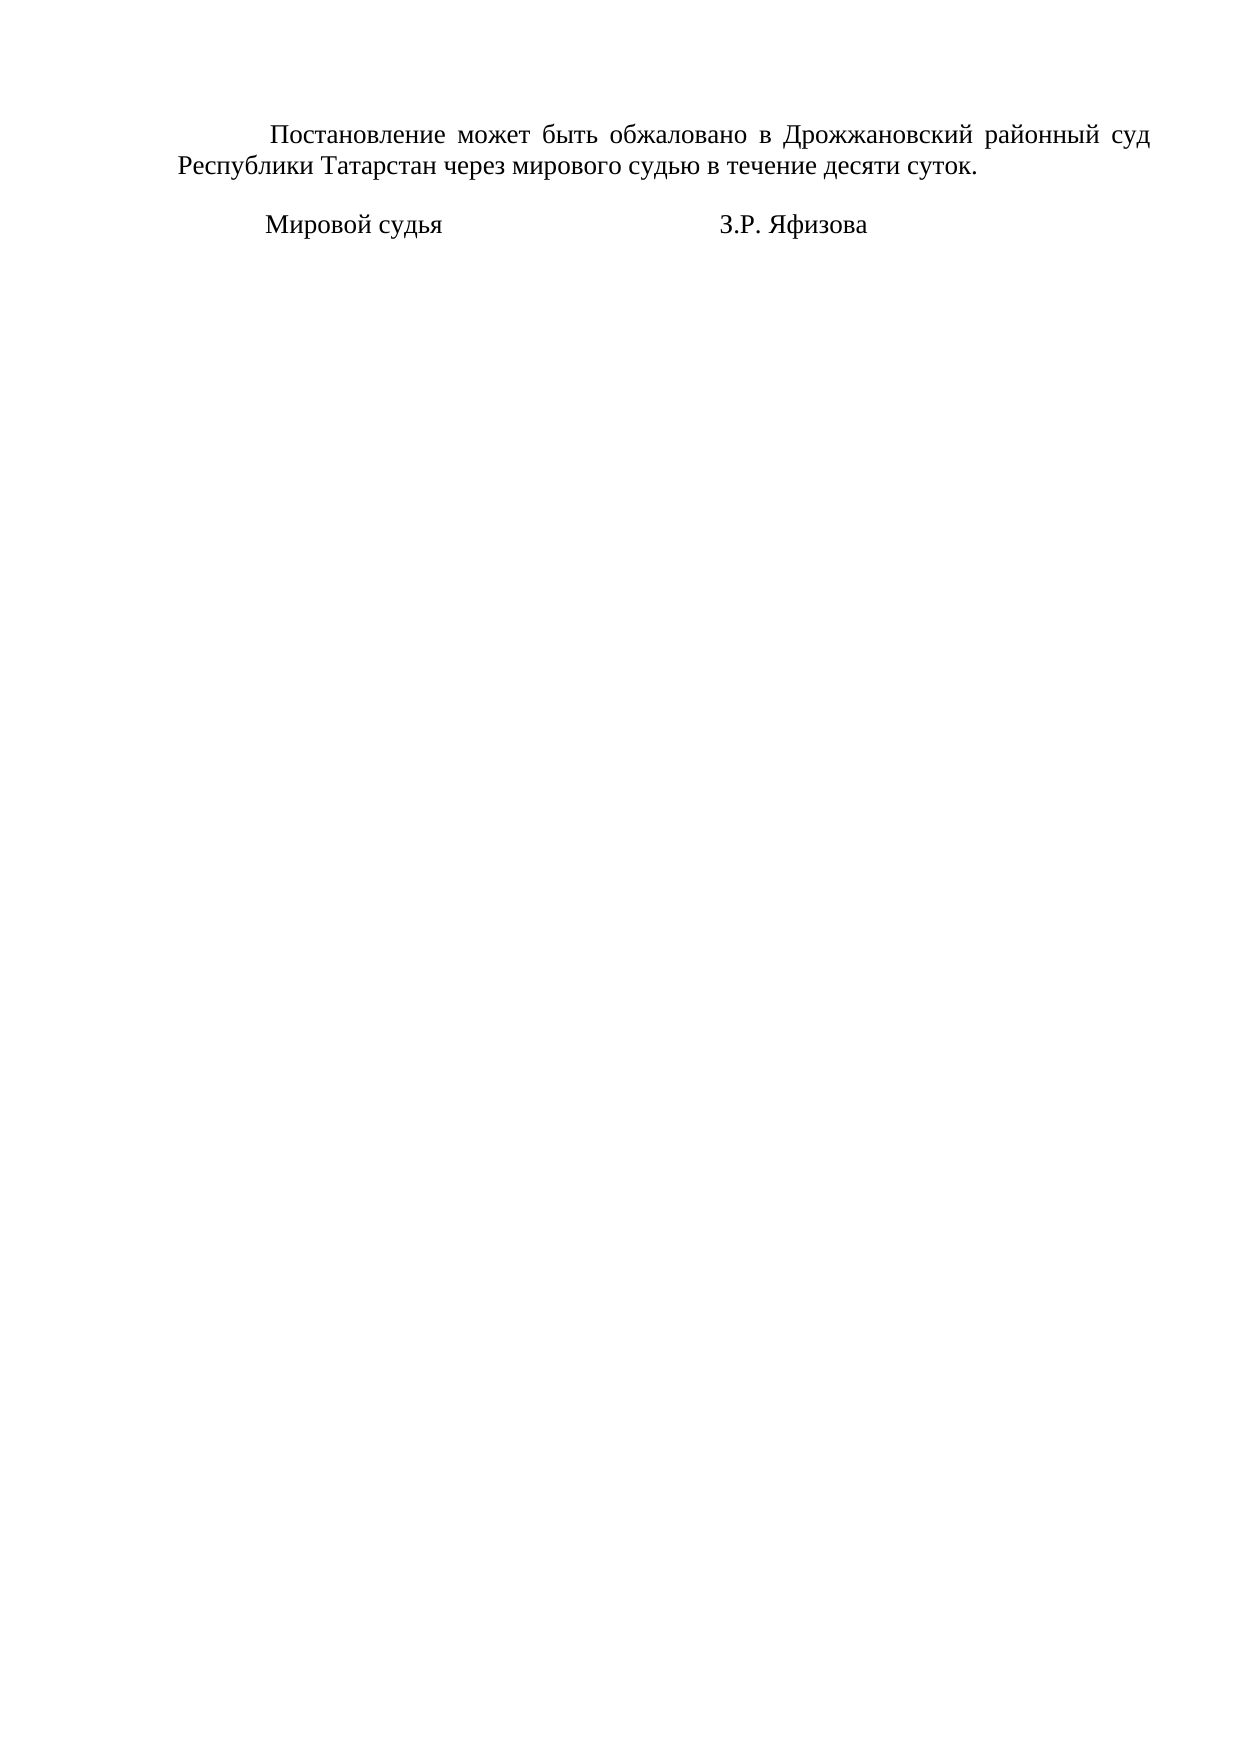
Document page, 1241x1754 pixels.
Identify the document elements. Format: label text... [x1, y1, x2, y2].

text Мировой судья З.Р. Яфизова [177, 208, 1152, 239]
text Постановление может быть обжаловано в Дрожжановский районный суд Республики Татарстан через мирового судью в течение десяти суток. [177, 118, 1152, 180]
